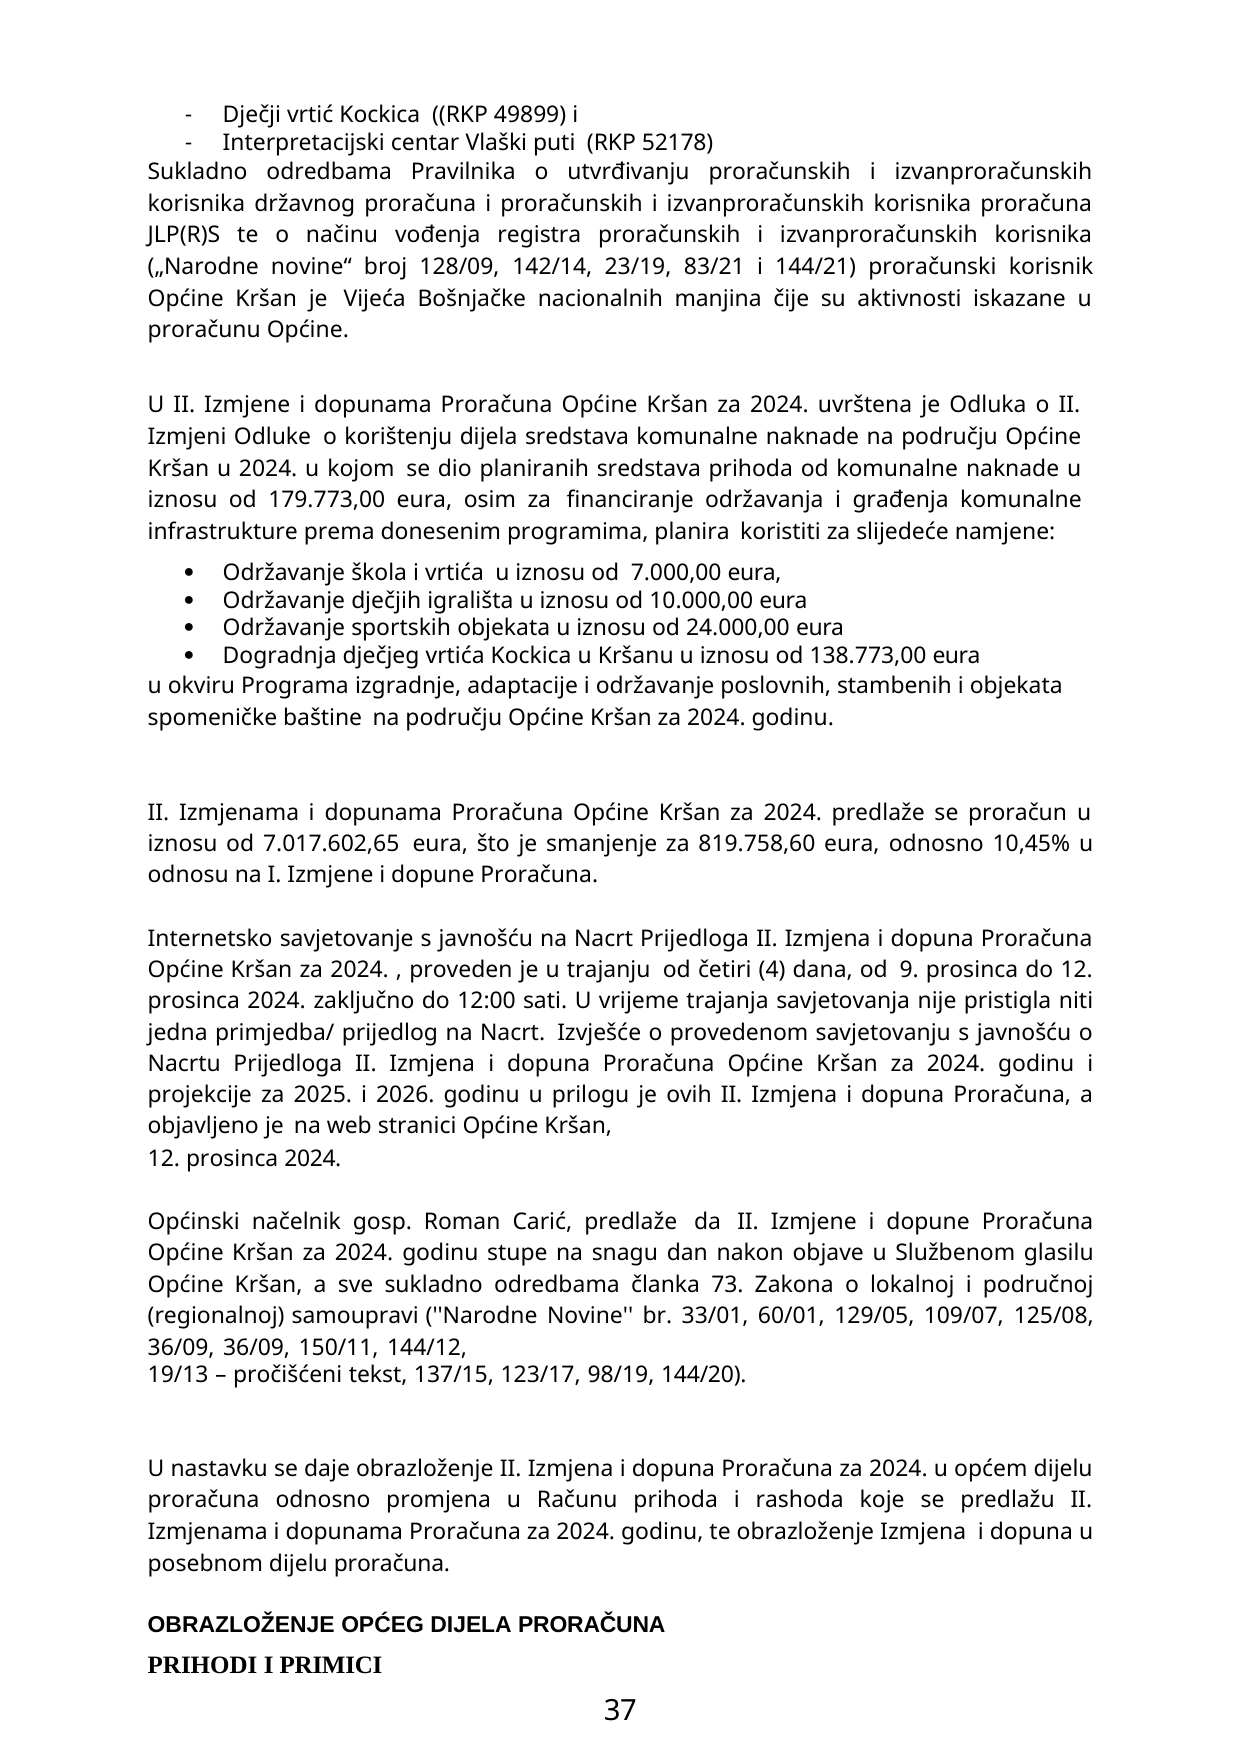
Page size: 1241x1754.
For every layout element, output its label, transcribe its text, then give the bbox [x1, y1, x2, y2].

text U II. Izmjene i dopunama Proračuna Općine Kršan za 2024. uvrštena je Odluka o II. Izmjeni Odluke o korištenju dijela sredstava komunalne naknade na području Općine Kršan u 2024. u kojom se dio planiranih sredstava prihoda od komunalne naknade u iznosu od 179.773,00 eura, osim za financiranje održavanja i građenja komunalne infrastrukture prema donesenim programima, planira koristiti za slijedeće namjene: [147, 388, 1082, 546]
subtitle OBRAZLOŽENJE OPĆEG DIJELA PRORAČUNA [147, 1611, 1128, 1638]
list Održavanje dječjih igrališta u iznosu od 10.000,00 eura [185, 586, 1128, 614]
list Interpretacijski centar Vlaški puti (RKP 52178) [185, 128, 1128, 155]
text Općinski načelnik gosp. Roman Carić, predlaže da II. Izmjene i dopune Proračuna Općine Kršan za 2024. godinu stupe na snagu dan nakon objave u Službenom glasilu Općine Kršan, a sve sukladno odredbama članka 73. Zakona o lokalnoj i područnoj (regionalnoj) samoupravi (''Narodne Novine'' br. 33/01, 60/01, 129/05, 109/07, 125/08, 36/09, 36/09, 150/11, 144/12, [147, 1204, 1094, 1362]
list Dogradnja dječjeg vrtića Kockica u Kršanu u iznosu od 138.773,00 eura [185, 641, 1128, 669]
text Sukladno odredbama Pravilnika o utvrđivanju proračunskih i izvanproračunskih korisnika državnog proračuna i proračunskih i izvanproračunskih korisnika proračuna JLP(R)S te o načinu vođenja registra proračunskih i izvanproračunskih korisnika („Narodne novine“ broj 128/09, 142/14, 23/19, 83/21 i 144/21) proračunski korisnik Općine Kršan je Vijeća Bošnjačke nacionalnih manjina čije su aktivnosti iskazane u proračunu Općine. [147, 155, 1093, 344]
list Održavanje škola i vrtića u iznosu od 7.000,00 eura, [185, 558, 1128, 586]
text U nastavku se daje obrazloženje II. Izmjena i dopuna Proračuna za 2024. u općem dijelu proračuna odnosno promjena u Računu prihoda i rashoda koje se predlažu II. Izmjenama i dopunama Proračuna za 2024. godinu, te obrazloženje Izmjena i dopuna u posebnom dijelu proračuna. [147, 1452, 1093, 1578]
list Održavanje sportskih objekata u iznosu od 24.000,00 eura [185, 614, 1128, 641]
text PRIHODI I PRIMICI [147, 1650, 1128, 1679]
text II. Izmjenama i dopunama Proračuna Općine Kršan za 2024. predlaže se proračun u iznosu od 7.017.602,65 eura, što je smanjenje za 819.758,60 eura, odnosno 10,45% u odnosu na I. Izmjene i dopune Proračuna. [147, 796, 1093, 889]
text u okviru Programa izgradnje, adaptacije i održavanje poslovnih, stambenih i objekata spomeničke baštine na području Općine Kršan za 2024. godinu. [147, 669, 1082, 732]
text 19/13 – pročišćeni tekst, 137/15, 123/17, 98/19, 144/20). [147, 1362, 1128, 1388]
list Dječji vrtić Kockica ((RKP 49899) i [185, 101, 1128, 128]
text 12. prosinca 2024. [147, 1141, 1128, 1173]
text Internetsko savjetovanje s javnošću na Nacrt Prijedloga II. Izmjena i dopuna Proračuna Općine Kršan za 2024. , proveden je u trajanju od četiri (4) dana, od 9. prosinca do 12. prosinca 2024. zaključno do 12:00 sati. U vrijeme trajanja savjetovanja nije pristigla niti jedna primjedba/ prijedlog na Nacrt. Izvješće o provedenom savjetovanju s javnošću o Nacrtu Prijedloga II. Izmjena i dopuna Proračuna Općine Kršan za 2024. godinu i projekcije za 2025. i 2026. godinu u prilogu je ovih II. Izmjena i dopuna Proračuna, a objavljeno je na web stranici Općine Kršan, [147, 922, 1093, 1141]
